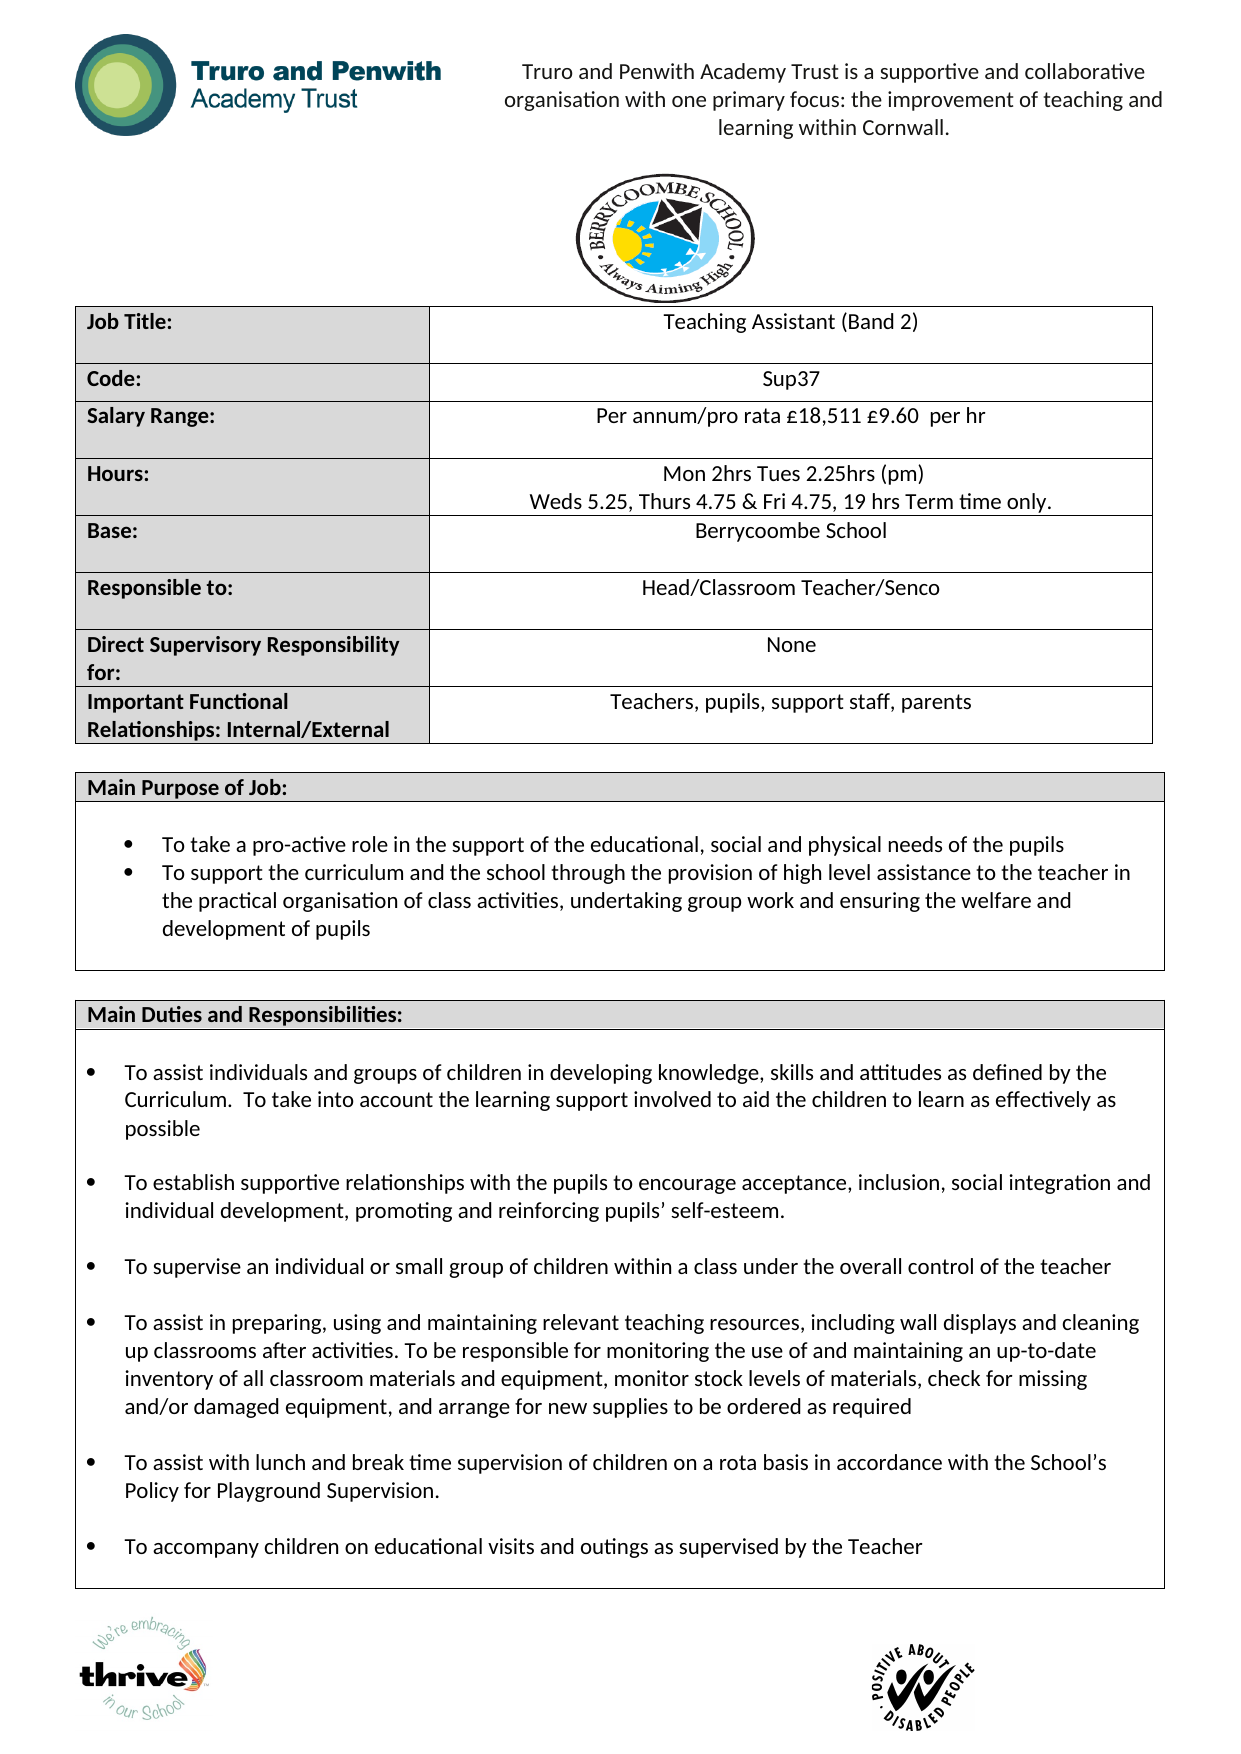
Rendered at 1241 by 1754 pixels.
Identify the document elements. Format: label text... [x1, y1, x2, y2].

picture [75, 34, 442, 136]
table_cell Responsible to: [76, 573, 429, 629]
table_cell Head/Classroom Teacher/Senco [430, 573, 1152, 629]
table_header Job Title: [76, 307, 429, 363]
table_cell None [430, 630, 1152, 686]
table_cell Teachers, pupils, support staff, parents [430, 687, 1152, 743]
table_header Teaching Assistant (Band 2) [430, 307, 1152, 363]
table_cell Hours: [76, 459, 429, 515]
table_cell Berrycoombe School [430, 516, 1152, 572]
picture [871, 1644, 975, 1731]
table_header Main Duties and Responsibilities: [76, 1001, 1164, 1028]
table_cell Mon 2hrs Tues 2.25hrs (pm) Weds 5.25, Thurs 4.75 & Fri 4.75, 19 hrs Term time only. [430, 459, 1152, 515]
picture [75, 1605, 213, 1731]
table_cell Important Functional Relationships: Internal/External [76, 687, 429, 743]
table_cell Salary Range: [76, 402, 429, 458]
table_header Main Purpose of Job: [76, 773, 1164, 801]
table_cell Base: [76, 516, 429, 572]
table_cell To take a pro-active role in the support of the educational, social and physical needs of the pupils To support the curriculum and the school through the provision of high level assistance to the teacher in the practical organisation of class activities, undertaking group work and ensuring the welfare and development of pupils [76, 802, 1164, 970]
table_cell Per annum/pro rata £18,511 £9.60 per hr [430, 402, 1152, 458]
table_cell Code: [76, 364, 429, 401]
table_cell Direct Supervisory Responsibility for: [76, 630, 429, 686]
table_cell Sup37 [430, 364, 1152, 401]
